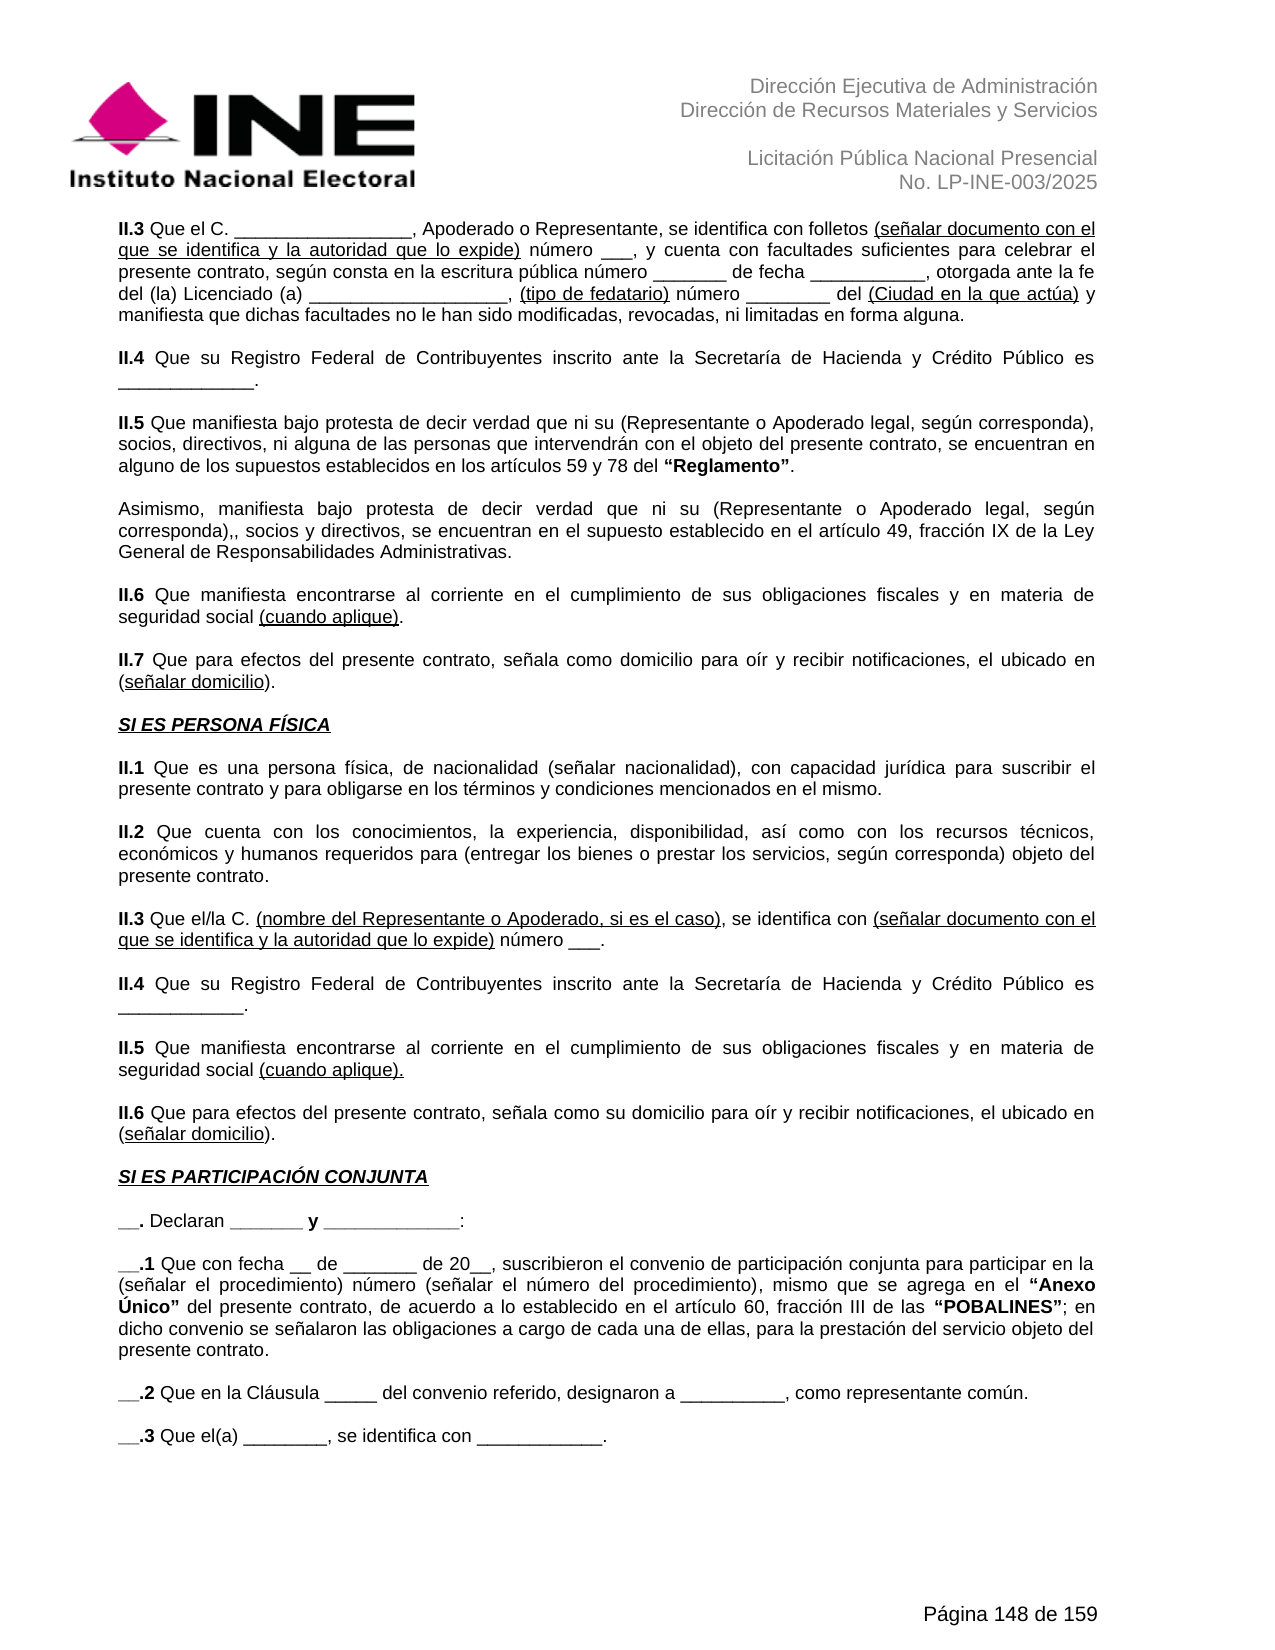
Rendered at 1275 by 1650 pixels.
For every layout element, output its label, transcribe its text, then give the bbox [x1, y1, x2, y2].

text __. Declaran _______ y _____________: [118, 1209, 1096, 1231]
text II.1 Que es una persona física, de nacionalidad (señalar nacionalidad), con capacidad jurídica para suscribir el presente contrato y para obligarse en los términos y condiciones mencionados en el mismo. [118, 757, 1096, 800]
text II.3 Que el C. _________________, Apoderado o Representante, se identifica con folletos (señalar documento con el que se identifica y la autoridad que lo expide) número ___, y cuenta con facultades suficientes para celebrar el presente contrato, según consta en la escritura pública número _______ de fecha ___________, otorgada ante la fe del (la) Licenciado (a) ___________________, (tipo de fedatario) número ________ del (Ciudad en la que actúa) y manifiesta que dichas facultades no le han sido modificadas, revocadas, ni limitadas en forma alguna. [118, 218, 1096, 261]
text II.6 Que manifiesta encontrarse al corriente en el cumplimiento de sus obligaciones fiscales y en materia de seguridad social (cuando aplique). [118, 584, 1096, 627]
text II.3 Que el/la C. (nombre del Representante o Apoderado, si es el caso), se identifica con (señalar documento con el que se identifica y la autoridad que lo expide) número ___. [118, 908, 1096, 951]
picture [70, 82, 415, 187]
text __.2 Que en la Cláusula _____ del convenio referido, designaron a __________, como representante común. [118, 1382, 1096, 1403]
text II.7 Que para efectos del presente contrato, señala como domicilio para oír y recibir notificaciones, el ubicado en (señalar domicilio). [118, 649, 1096, 692]
text II.5 Que manifiesta encontrarse al corriente en el cumplimiento de sus obligaciones fiscales y en materia de seguridad social (cuando aplique). [118, 1037, 1096, 1080]
text II.4 Que su Registro Federal de Contribuyentes inscrito ante la Secretaría de Hacienda y Crédito Público es ____________. [118, 972, 1096, 1015]
text II.5 Que manifiesta bajo protesta de decir verdad que ni su (Representante o Apoderado legal, según corresponda), socios, directivos, ni alguna de las personas que intervendrán con el objeto del presente contrato, se encuentran en alguno de los supuestos establecidos en los artículos 59 y 78 del “Reglamento”. [118, 412, 1096, 476]
text Asimismo, manifiesta bajo protesta de decir verdad que ni su (Representante o Apoderado legal, según corresponda),, socios y directivos, se encuentran en el supuesto establecido en el artículo 49, fracción IX de la Ley General de Responsabilidades Administrativas. [118, 498, 1096, 563]
text __.1 Que con fecha __ de _______ de 20__, suscribieron el convenio de participación conjunta para participar en la (señalar el procedimiento) número (señalar el número del procedimiento), mismo que se agrega en el “Anexo Único” del presente contrato, de acuerdo a lo establecido en el artículo 60, fracción III de las “POBALINES”; en dicho convenio se señalaron las obligaciones a cargo de cada una de ellas, para la prestación del servicio objeto del presente contrato. [118, 1253, 1096, 1360]
text II.4 Que su Registro Federal de Contribuyentes inscrito ante la Secretaría de Hacienda y Crédito Público es _____________. [118, 347, 1096, 390]
text II.2 Que cuenta con los conocimientos, la experiencia, disponibilidad, así como con los recursos técnicos, económicos y humanos requeridos para (entregar los bienes o prestar los servicios, según corresponda) objeto del presente contrato. [118, 821, 1096, 886]
text SI ES PARTICIPACIÓN CONJUNTA [118, 1166, 1096, 1188]
text SI ES PERSONA FÍSICA [118, 713, 1096, 735]
text __.3 Que el(a) ________, se identifica con ____________. [118, 1425, 1096, 1447]
text II.6 Que para efectos del presente contrato, señala como su domicilio para oír y recibir notificaciones, el ubicado en (señalar domicilio). [118, 1102, 1096, 1145]
